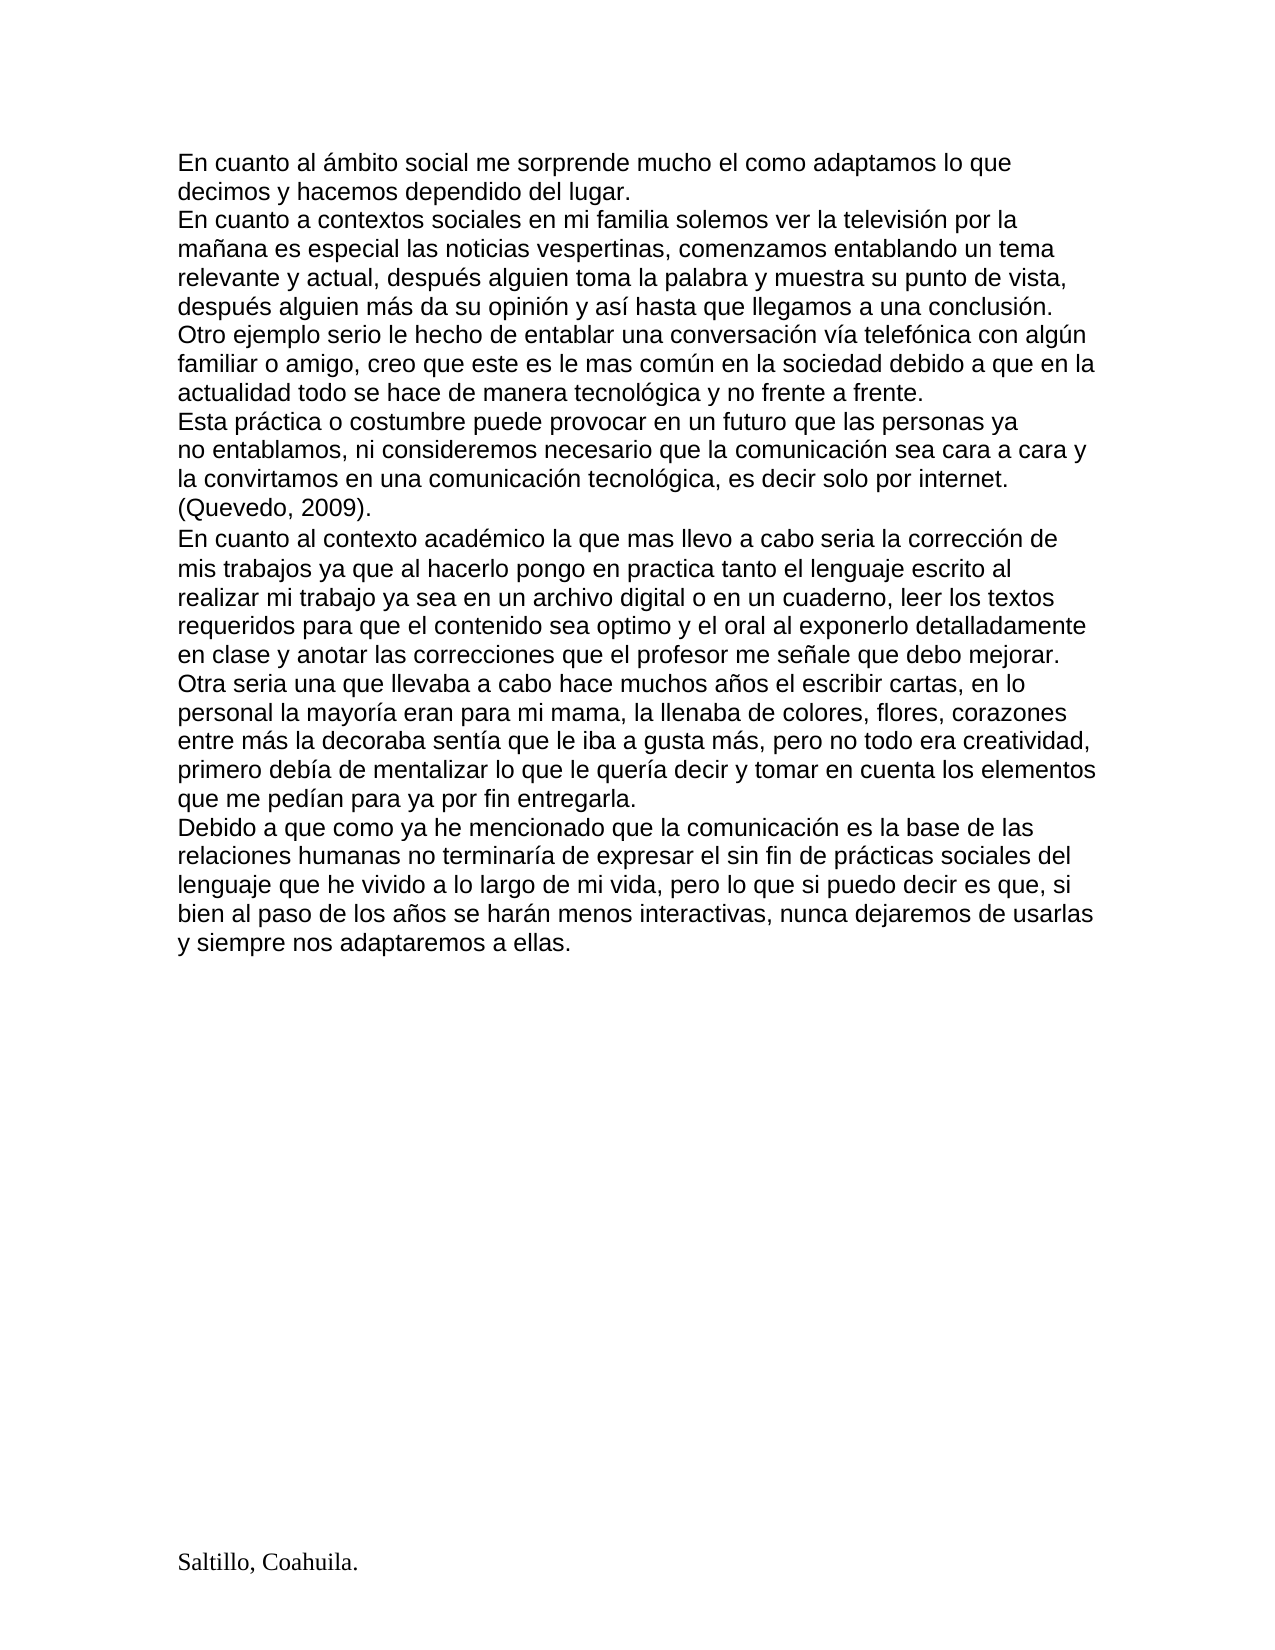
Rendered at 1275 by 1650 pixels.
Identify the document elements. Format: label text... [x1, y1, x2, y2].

text En cuanto al ámbito social me sorprende mucho el como adaptamos lo que decimos y hacemos dependido del lugar. [177, 148, 1098, 205]
text Otro ejemplo serio le hecho de entablar una conversación vía telefónica con algún familiar o amigo, creo que este es le mas común en la sociedad debido a que en la actualidad todo se hace de manera tecnológica y no frente a frente. [177, 320, 1098, 406]
text En cuanto al contexto académico la que mas llevo a cabo seria la corrección de mis trabajos ya que al hacerlo pongo en practica tanto el lenguaje escrito al realizar mi trabajo ya sea en un archivo digital o en un cuaderno, leer los textos requeridos para que el contenido sea optimo y el oral al exponerlo detalladamente en clase y anotar las correcciones que el profesor me señale que debo mejorar. [177, 521, 1098, 669]
text Debido a que como ya he mencionado que la comunicación es la base de las relaciones humanas no terminaría de expresar el sin fin de prácticas sociales del lenguaje que he vivido a lo largo de mi vida, pero lo que si puedo decir es que, si bien al paso de los años se harán menos interactivas, nunca dejaremos de usarlas y siempre nos adaptaremos a ellas. [177, 812, 1098, 956]
text Otra seria una que llevaba a cabo hace muchos años el escribir cartas, en lo personal la mayoría eran para mi mama, la llenaba de colores, flores, corazones entre más la decoraba sentía que le iba a gusta más, pero no todo era creatividad, primero debía de mentalizar lo que le quería decir y tomar en cuenta los elementos que me pedían para ya por fin entregarla. [177, 669, 1098, 812]
text Esta práctica o costumbre puede provocar en un futuro que las personas ya no entablamos, ni consideremos necesario que la comunicación sea cara a cara y la convirtamos en una comunicación tecnológica, es decir solo por internet.. [372, 406, 1098, 521]
text En cuanto a contextos sociales en mi familia solemos ver la televisión por la mañana es especial las noticias vespertinas, comenzamos entablando un tema relevante y actual, después alguien toma la palabra y muestra su punto de vista, después alguien más da su opinión y así hasta que llegamos a una conclusión. [177, 205, 1098, 320]
